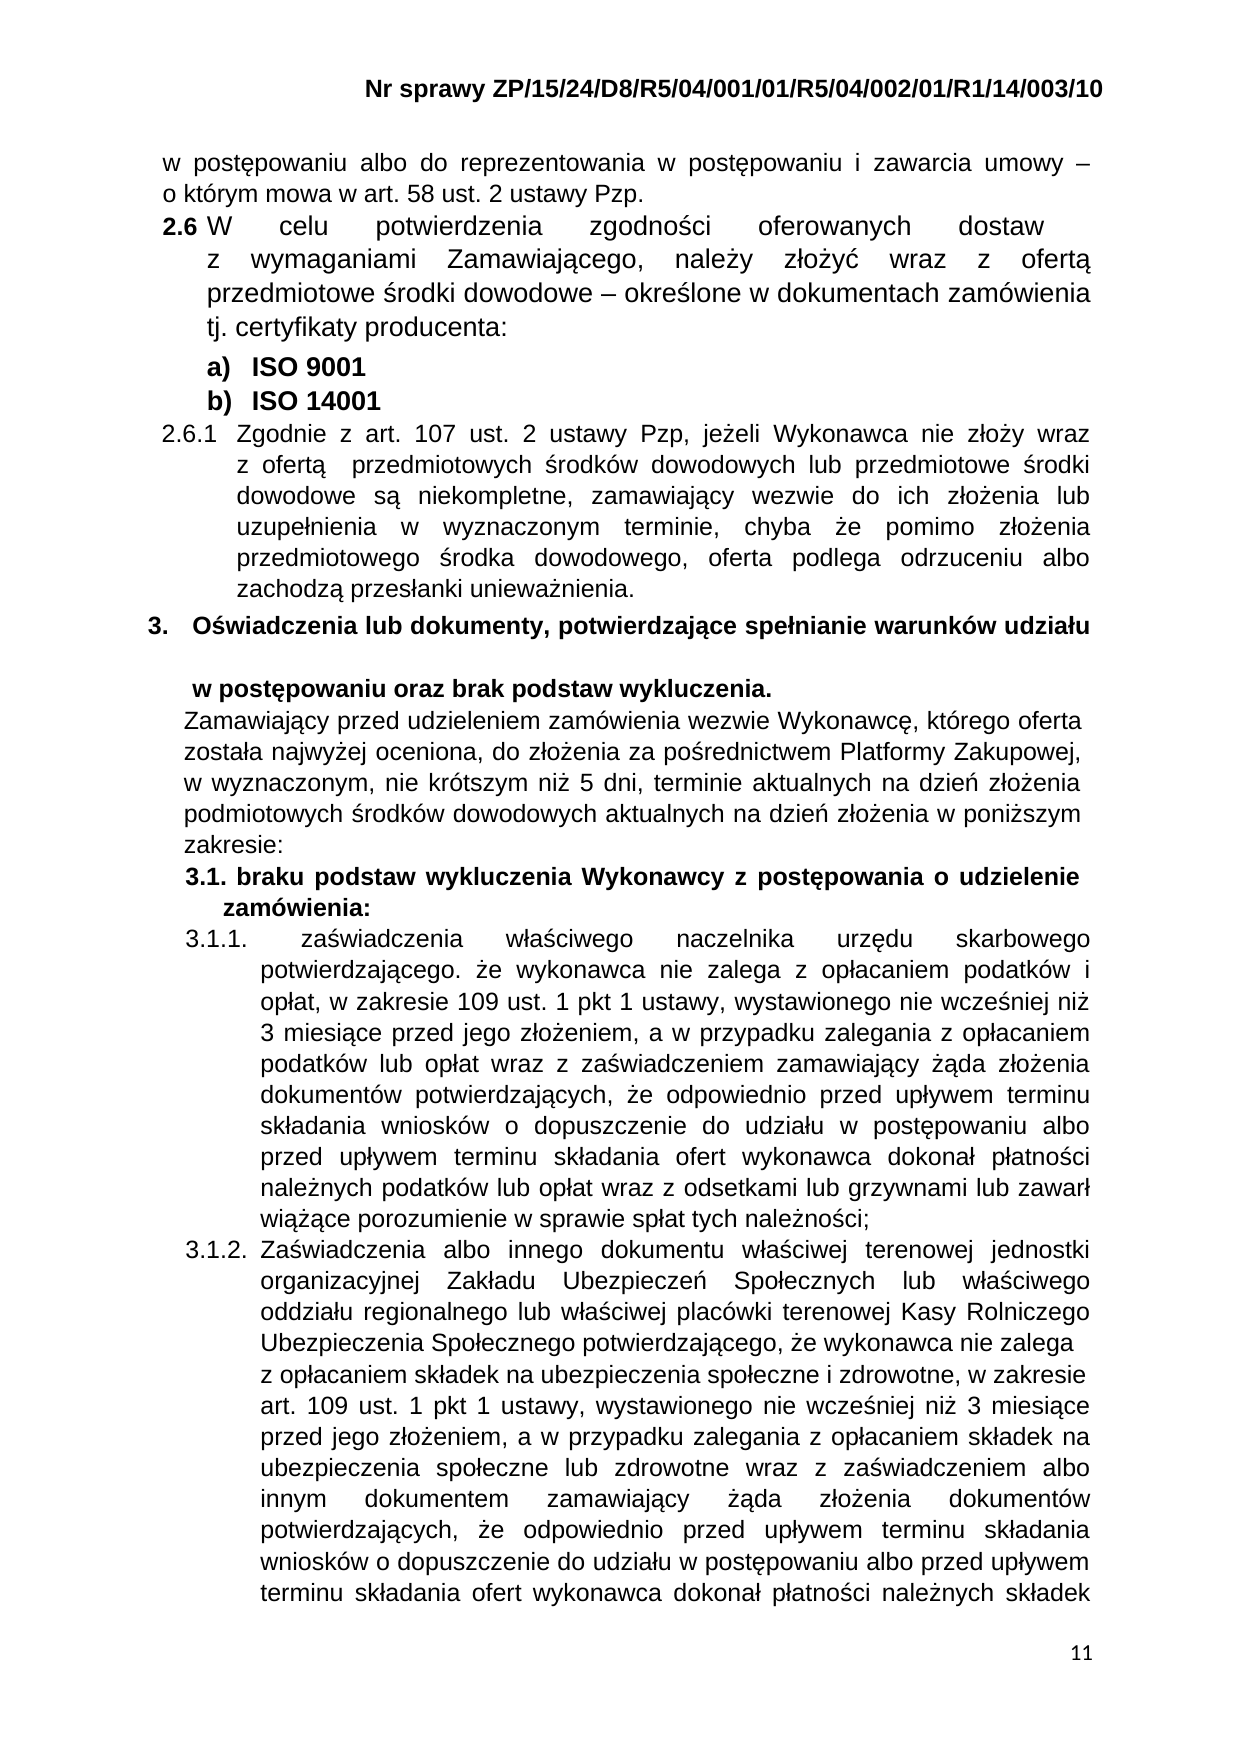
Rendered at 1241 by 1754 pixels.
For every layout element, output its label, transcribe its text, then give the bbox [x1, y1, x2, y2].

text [260, 1391, 1091, 1606]
list braku podstaw wykluczenia Wykonawcy z postępowania o udzielenie zamówienia: [185, 862, 1091, 922]
text z opłacaniem składek na ubezpieczenia społeczne i zdrowotne, w zakresie [260, 1360, 1091, 1389]
list ISO 14001 [207, 385, 1091, 416]
list ISO 9001 [207, 351, 1091, 382]
list Zgodnie z art. 107 ust. 2 ustawy Pzp, jeżeli Wykonawca nie złoży wraz z ofertą przedmiotowych środków dowodowych lub przedmiotowe środki dowodowe są niekompletne, zamawiający wezwie do ich złożenia lub uzupełnienia w wyznaczonym terminie, chyba że pomimo złożenia przedmiotowego środka dowodowego, oferta podlega odrzuceniu albo zachodzą przesłanki unieważnienia. [161, 418, 1091, 602]
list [162, 148, 1091, 207]
list zaświadczenia właściwego naczelnika urzędu skarbowego potwierdzającego. że wykonawca nie zalega z opłacaniem podatków i opłat, w zakresie 109 ust. 1 pkt 1 ustawy, wystawionego nie wcześniej niż 3 miesiące przed jego złożeniem, a w przypadku zalegania z opłacaniem podatków lub opłat wraz z zaświadczeniem zamawiający żąda złożenia dokumentów potwierdzających, że odpowiednio przed upływem terminu składania wniosków o dopuszczenie do udziału w postępowaniu albo przed upływem terminu składania ofert wykonawca dokonał płatności należnych podatków lub opłat wraz z odsetkami lub grzywnami lub zawarł wiążące porozumienie w sprawie spłat tych należności; [185, 924, 1091, 1233]
text Zamawiający przed udzieleniem zamówienia wezwie Wykonawcę, którego oferta została najwyżej oceniona, do złożenia za pośrednictwem Platformy Zakupowej, w wyznaczonym, nie krótszym niż 5 dni, terminie aktualnych na dzień złożenia podmiotowych środków dowodowych aktualnych na dzień złożenia w poniższym zakresie: [183, 706, 1091, 859]
list Oświadczenia lub dokumenty, potwierdzające spełnianie warunków udziału w postępowaniu oraz brak podstaw wykluczenia. [148, 611, 1091, 703]
list Zaświadczenia albo innego dokumentu właściwej terenowej jednostki organizacyjnej Zakładu Ubezpieczeń Społecznych lub właściwego oddziału regionalnego lub właściwej placówki terenowej Kasy Rolniczego Ubezpieczenia Społecznego potwierdzającego, że wykonawca nie zalega [185, 1235, 1091, 1357]
list W celu potwierdzenia zgodności oferowanych dostaw z wymaganiami Zamawiającego, należy złożyć wraz z ofertą przedmiotowe środki dowodowe – określone w dokumentach zamówienia tj. certyfikaty producenta: [162, 210, 1091, 342]
